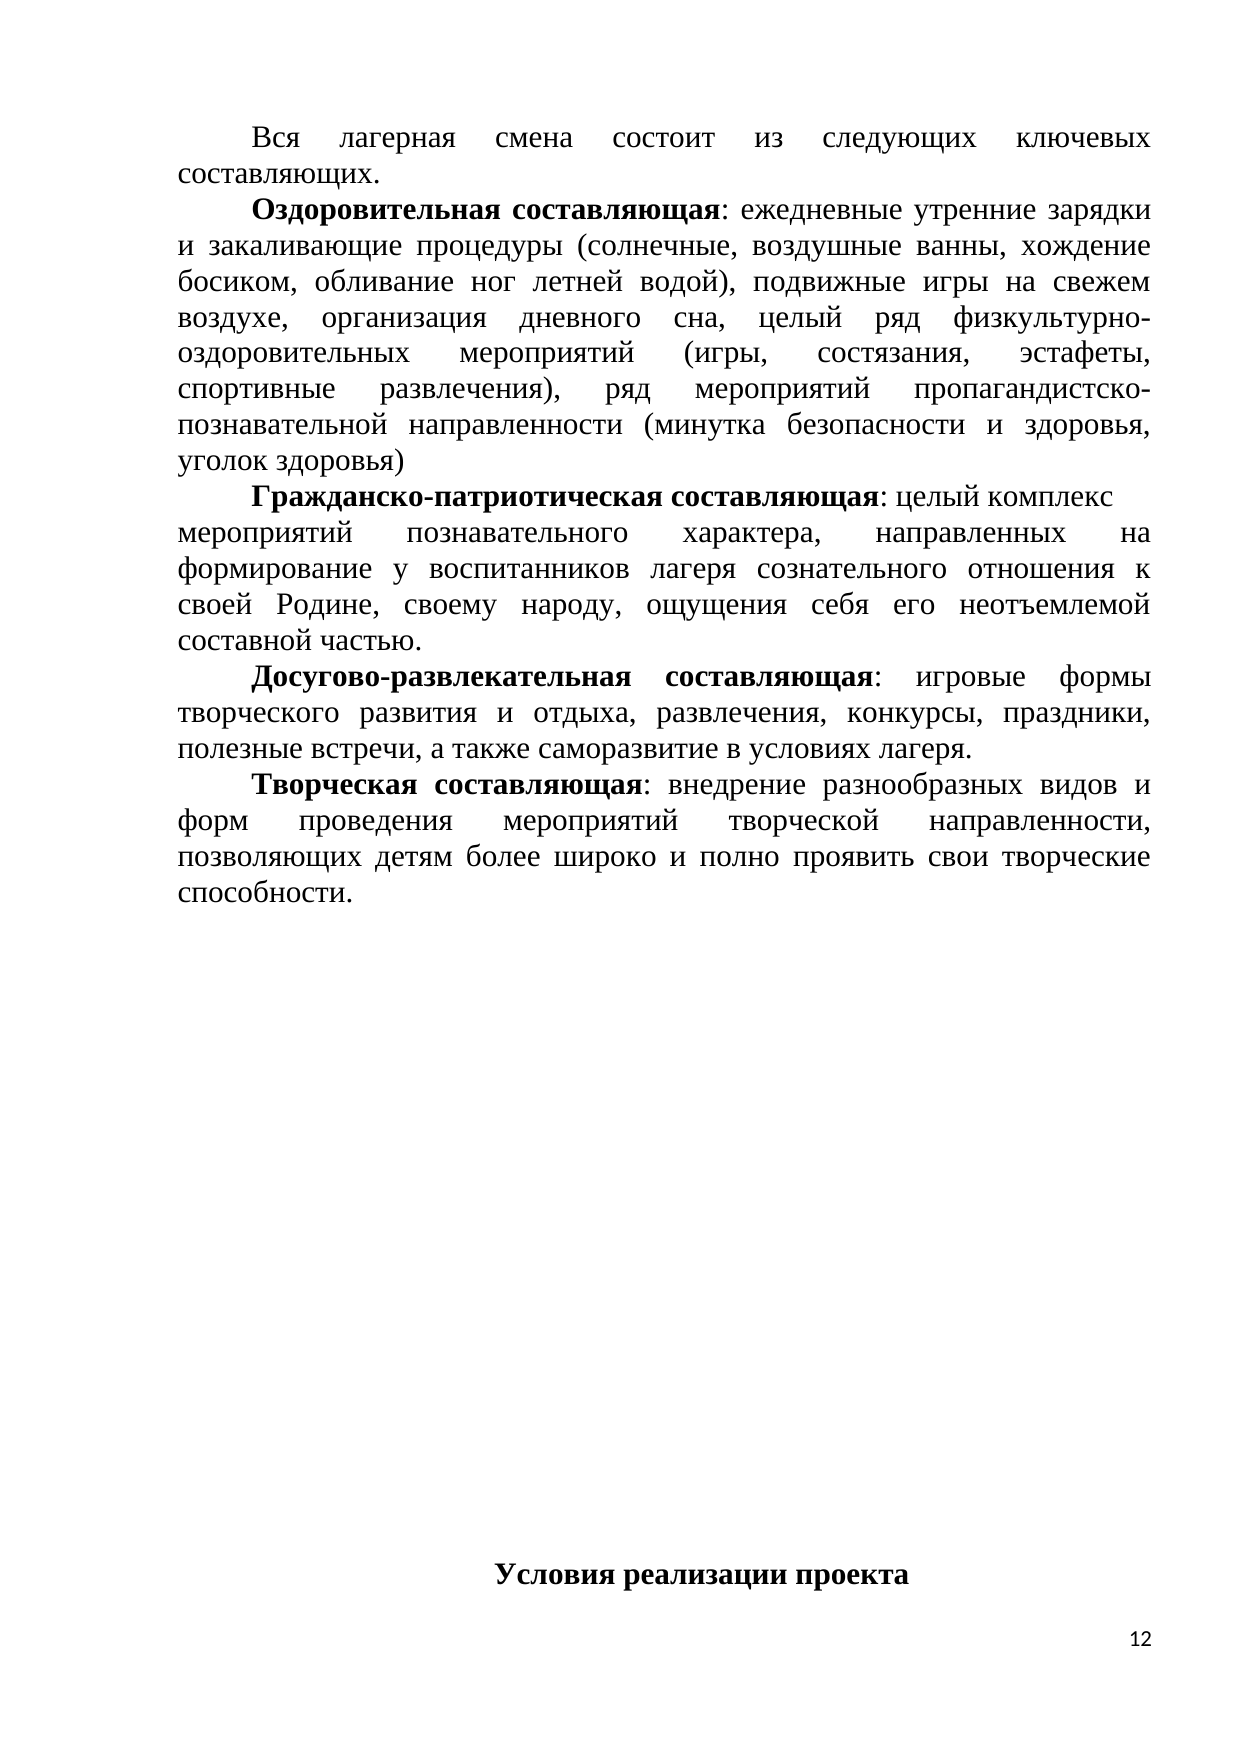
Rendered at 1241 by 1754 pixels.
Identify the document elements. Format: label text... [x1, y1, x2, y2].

text Гражданско-патриотическая составляющая: целый комплекс [177, 477, 1152, 513]
text Условия реализации проекта [177, 1556, 1152, 1592]
text мероприятий познавательного характера, направленных на формирование у воспитанников лагеря сознательного отношения к своей Родине, своему народу, ощущения себя его неотъемлемой составной частью. [177, 513, 1152, 657]
text Досугово-развлекательная составляющая: игровые формы творческого развития и отдыха, развлечения, конкурсы, праздники, полезные встречи, а также саморазвитие в условиях лагеря. [177, 657, 1152, 765]
text Оздоровительная составляющая: ежедневные утренние зарядки и закаливающие процедуры (солнечные, воздушные ванны, хождение босиком, обливание ног летней водой), подвижные игры на свежем воздухе, организация дневного сна, целый ряд физкультурно- оздоровительных мероприятий (игры, состязания, эстафеты, спортивные развлечения), ряд мероприятий пропагандистско-познавательной направленности (минутка безопасности и здоровья, уголок здоровья) [177, 190, 1152, 477]
text Вся лагерная смена состоит из следующих ключевых составляющих. [177, 118, 1152, 190]
text Творческая составляющая: внедрение разнообразных видов и форм проведения мероприятий творческой направленности, позволяющих детям более широко и полно проявить свои творческие способности. [177, 765, 1152, 909]
